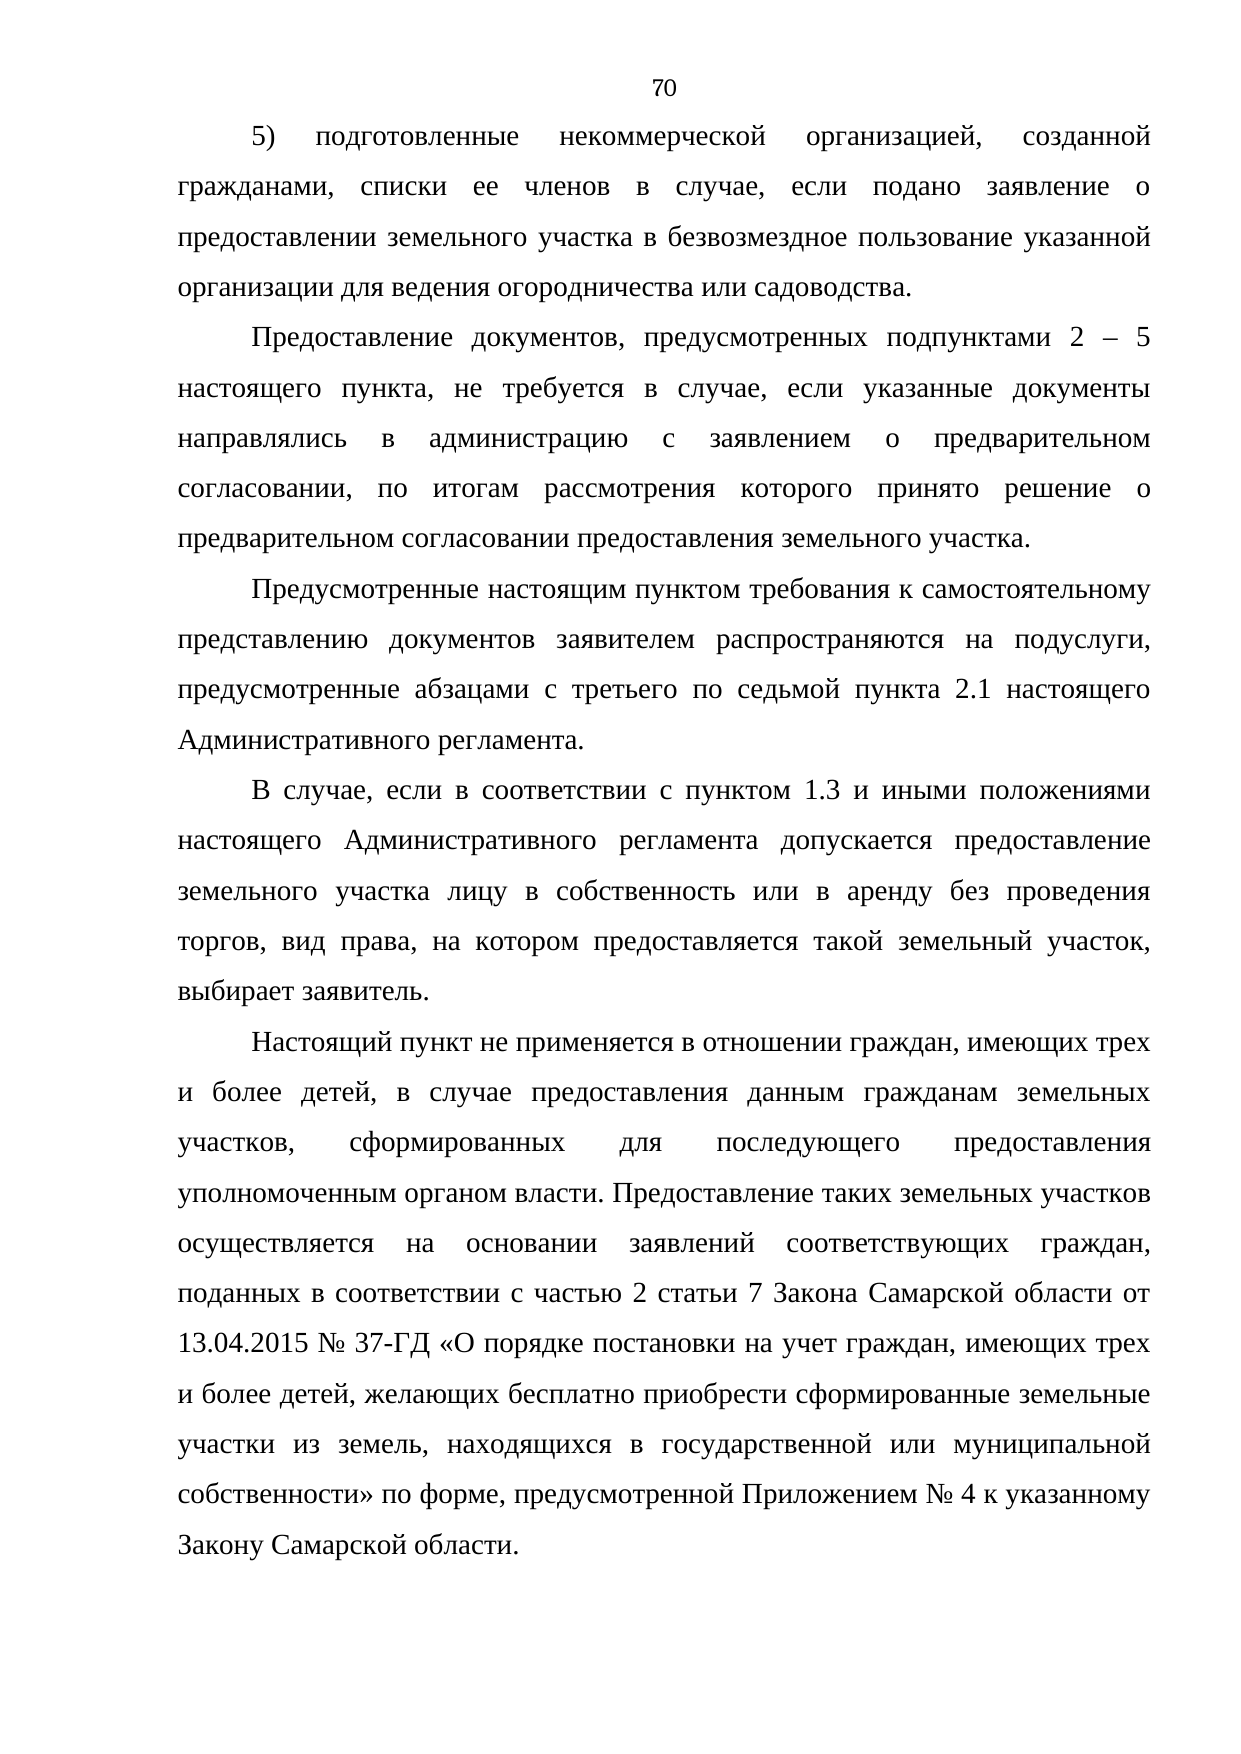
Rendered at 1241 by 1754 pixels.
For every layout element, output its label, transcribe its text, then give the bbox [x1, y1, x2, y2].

text Предоставление документов, предусмотренных подпунктами 2 – 5 настоящего пункта, не требуется в случае, если указанные документы направлялись в администрацию с заявлением о предварительном согласовании, по итогам рассмотрения которого принято решение о предварительном согласовании предоставления земельного участка. [177, 319, 1152, 554]
text В случае, если в соответствии с пунктом 1.3 и иными положениями настоящего Административного регламента допускается предоставление земельного участка лицу в собственность или в аренду без проведения торгов, вид права, на котором предоставляется такой земельный участок, выбирает заявитель. [177, 772, 1152, 1007]
text Настоящий пункт не применяется в отношении граждан, имеющих трех и более детей, в случае предоставления данным гражданам земельных участков, сформированных для последующего предоставления уполномоченным органом власти. Предоставление таких земельных участков осуществляется на основании заявлений соответствующих граждан, поданных в соответствии с частью 2 статьи 7 Закона Самарской области от 13.04.2015 № 37-ГД «О порядке постановки на учет граждан, имеющих трех и более детей, желающих бесплатно приобрести сформированные земельные участки из земель, находящихся в государственной или муниципальной собственности» по форме, предусмотренной Приложением № 4 к указанному Закону Самарской области. [177, 1024, 1152, 1560]
text Предусмотренные настоящим пунктом требования к самостоятельному представлению документов заявителем распространяются на подуслуги, предусмотренные абзацами с третьего по седьмой пункта 2.1 настоящего Административного регламента. [177, 571, 1152, 755]
text 5) подготовленные некоммерческой организацией, созданной гражданами, списки ее членов в случае, если подано заявление о предоставлении земельного участка в безвозмездное пользование указанной организации для ведения огородничества или садоводства. [177, 118, 1152, 303]
